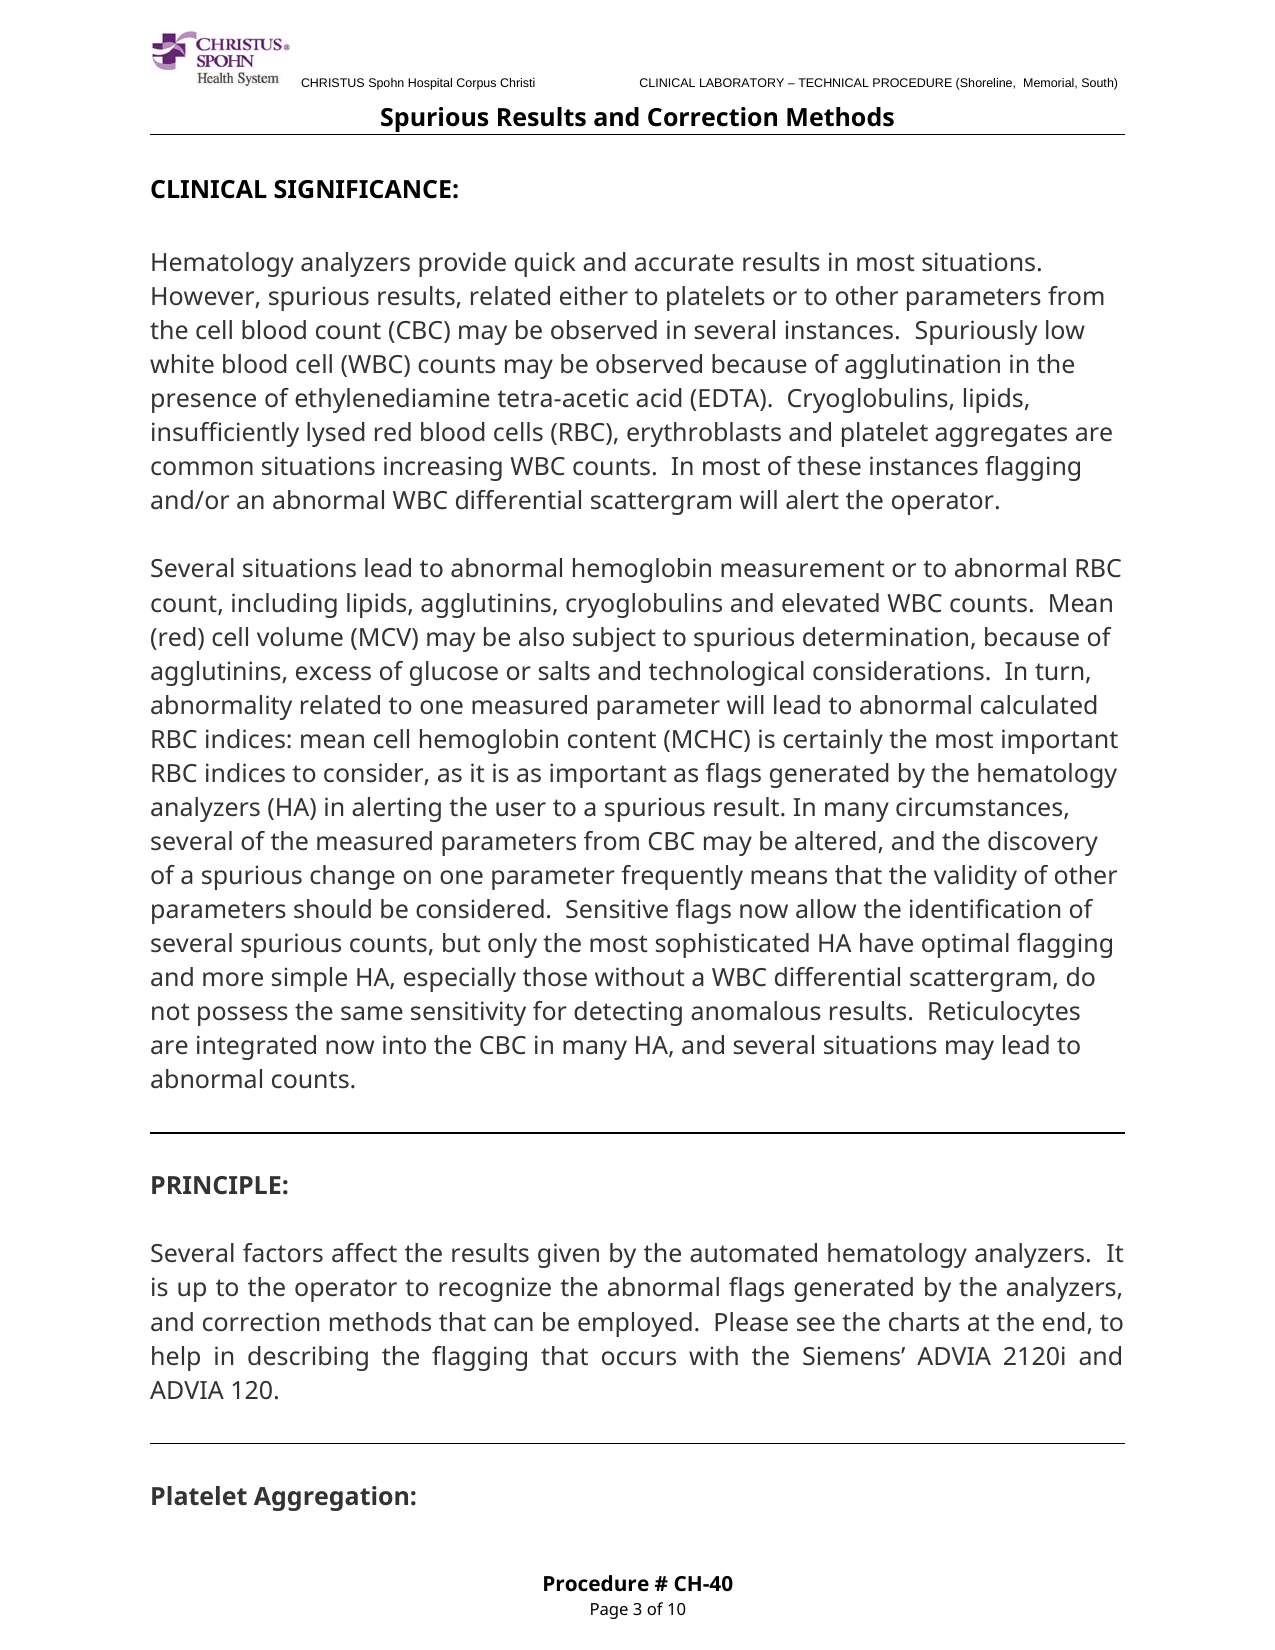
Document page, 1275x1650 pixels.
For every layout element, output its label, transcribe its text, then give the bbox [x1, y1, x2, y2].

text CLINICAL SIGNIFICANCE: [150, 171, 1125, 205]
text Platelet Aggregation: [150, 1478, 1125, 1512]
text Several situations lead to abnormal hemoglobin measurement or to abnormal RBC count, including lipids, agglutinins, cryoglobulins and elevated WBC counts. Mean (red) cell volume (MCV) may be also subject to spurious determination, because of agglutinins, excess of glucose or salts and technological considerations. In turn, abnormality related to one measured parameter will lead to abnormal calculated RBC indices: mean cell hemoglobin content (MCHC) is certainly the most important RBC indices to consider, as it is as important as flags generated by the hematology analyzers (HA) in alerting the user to a spurious result. In many circumstances, several of the measured parameters from CBC may be altered, and the discovery of a spurious change on one parameter frequently means that the validity of other parameters should be considered. Sensitive flags now allow the identification of several spurious counts, but only the most sophisticated HA have optimal flagging and more simple HA, especially those without a WBC differential scattergram, do not possess the same sensitivity for detecting anomalous results. Reticulocytes are integrated now into the CBC in many HA, and several situations may lead to abnormal counts. [150, 551, 1125, 1096]
text PRINCIPLE: [150, 1168, 1125, 1202]
picture [150, 30, 291, 88]
text Hematology analyzers provide quick and accurate results in most situations. However, spurious results, related either to platelets or to other parameters from the cell blood count (CBC) may be observed in several instances. Spuriously low white blood cell (WBC) counts may be observed because of agglutination in the presence of ethylenediamine tetra-acetic acid (EDTA). Cryoglobulins, lipids, insufficiently lysed red blood cells (RBC), erythroblasts and platelet aggregates are common situations increasing WBC counts. In most of these instances flagging and/or an abnormal WBC differential scattergram will alert the operator. [150, 244, 1125, 517]
text Several factors affect the results given by the automated hematology analyzers. It is up to the operator to recognize the abnormal flags generated by the analyzers, and correction methods that can be employed. Please see the charts at the end, to help in describing the flagging that occurs with the Siemens’ ADVIA 2120i and ADVIA 120. [150, 1236, 1125, 1406]
